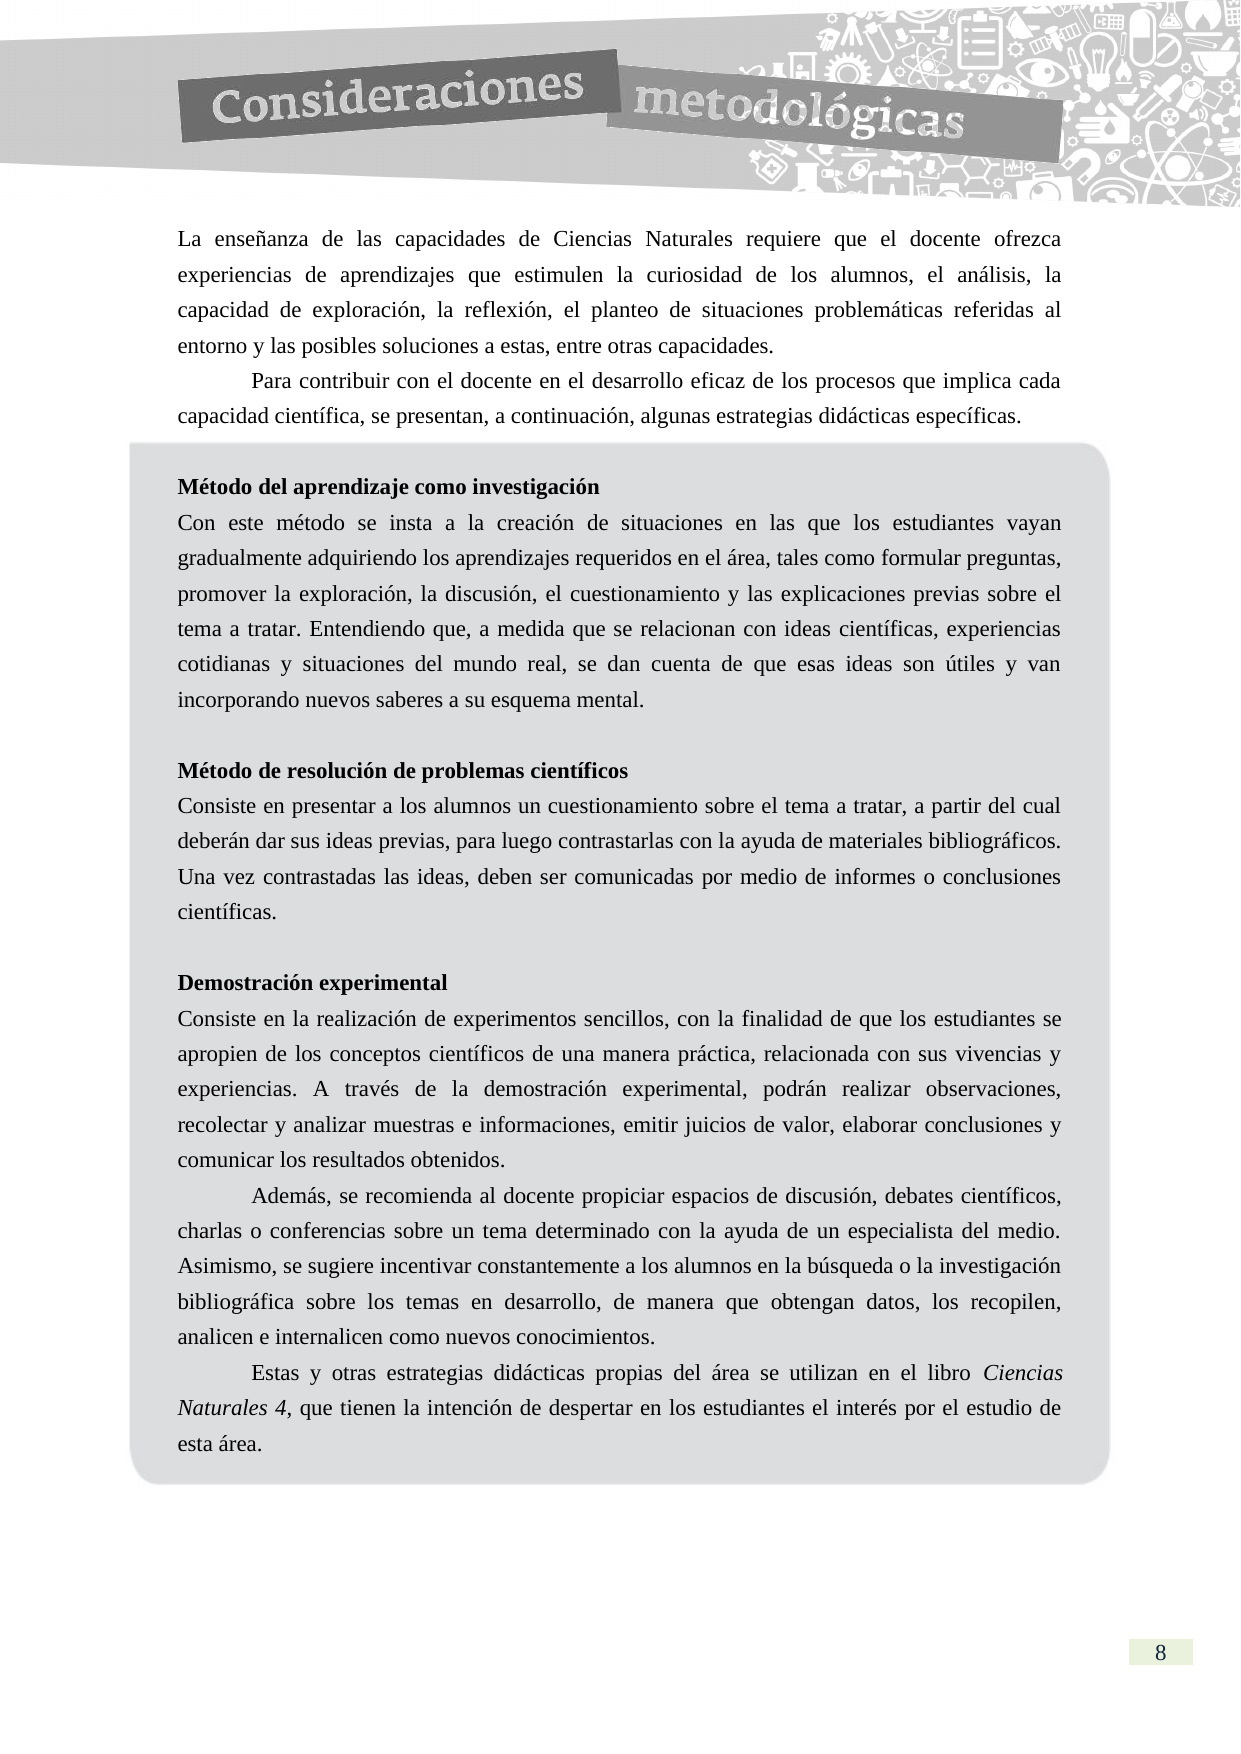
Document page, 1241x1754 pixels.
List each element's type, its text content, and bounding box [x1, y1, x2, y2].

text Método de resolución de problemas científicos [177, 750, 1063, 785]
text Demostración experimental [177, 962, 1063, 998]
text Consiste en la realización de experimentos sencillos, con la finalidad de que los estudiantes se apropien de los conceptos científicos de una manera práctica, relacionada con sus vivencias y experiencias. A través de la demostración experimental, podrán realizar observaciones, recolectar y analizar muestras e informaciones, emitir juicios de valor, elaborar conclusiones y comunicar los resultados obtenidos. [177, 998, 1063, 1175]
text La enseñanza de las capacidades de Ciencias Naturales requiere que el docente ofrezca experiencias de aprendizajes que estimulen la curiosidad de los alumnos, el análisis, la capacidad de exploración, la reflexión, el planteo de situaciones problemáticas referidas al entorno y las posibles soluciones a estas, entre otras capacidades. [177, 218, 1063, 360]
text Método del aprendizaje como investigación [177, 466, 1063, 502]
text Además, se recomienda al docente propiciar espacios de discusión, debates científicos, charlas o conferencias sobre un tema determinado con la ayuda de un especialista del medio. Asimismo, se sugiere incentivar constantemente a los alumnos en la búsqueda o la investigación bibliográfica sobre los temas en desarrollo, de manera que obtengan datos, los recopilen, analicen e internalicen como nuevos conocimientos. [177, 1175, 1063, 1352]
text Estas y otras estrategias didácticas propias del área se utilizan en el libro Ciencias Naturales 4, que tienen la intención de despertar en los estudiantes el interés por el estudio de esta área. [177, 1352, 1063, 1458]
picture [125, 440, 1116, 1490]
text Para contribuir con el docente en el desarrollo eficaz de los procesos que implica cada capacidad científica, se presentan, a continuación, algunas estrategias didácticas específicas. [177, 360, 1063, 431]
picture [0, 0, 1241, 207]
text Con este método se insta a la creación de situaciones en las que los estudiantes vayan gradualmente adquiriendo los aprendizajes requeridos en el área, tales como formular preguntas, promover la exploración, la discusión, el cuestionamiento y las explicaciones previas sobre el tema a tratar. Entendiendo que, a medida que se relacionan con ideas científicas, experiencias cotidianas y situaciones del mundo real, se dan cuenta de que esas ideas son útiles y van incorporando nuevos saberes a su esquema mental. [177, 502, 1063, 714]
text Consiste en presentar a los alumnos un cuestionamiento sobre el tema a tratar, a partir del cual deberán dar sus ideas previas, para luego contrastarlas con la ayuda de materiales bibliográficos. Una vez contrastadas las ideas, deben ser comunicadas por medio de informes o conclusiones científicas. [177, 785, 1063, 927]
